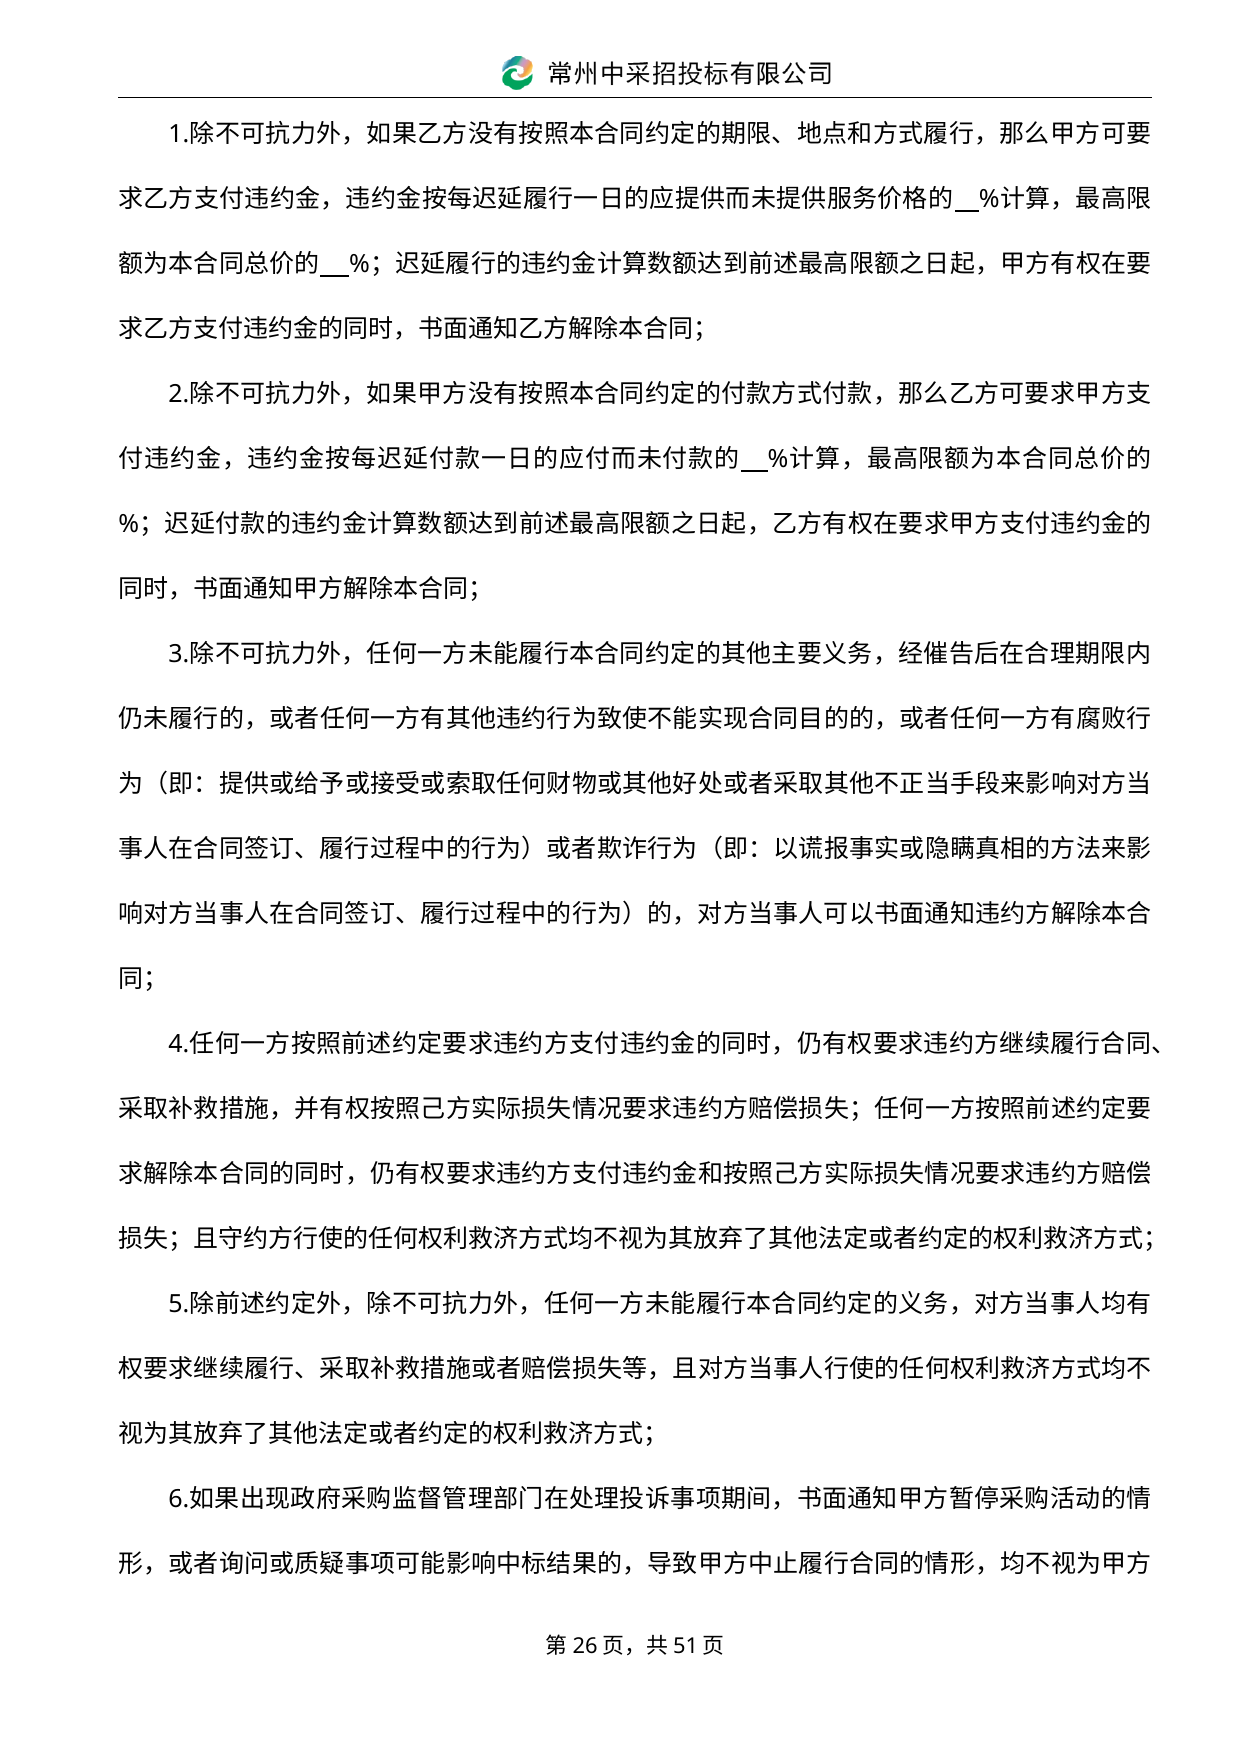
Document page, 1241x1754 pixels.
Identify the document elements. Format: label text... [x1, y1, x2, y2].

picture [502, 56, 834, 90]
text 1.除不可抗力外，如果乙方没有按照本合同约定的期限、地点和方式履行，那么甲方可要求乙方支付违约金，违约金按每迟延履行一日的应提供而未提供服务价格的 %计算，最高限额为本合同总价的 %；迟延履行的违约金计算数额达到前述最高限额之日起，甲方有权在要求乙方支付违约金的同时，书面通知乙方解除本合同； [118, 99, 1152, 359]
text 3.除不可抗力外，任何一方未能履行本合同约定的其他主要义务，经催告后在合理期限内仍未履行的，或者任何一方有其他违约行为致使不能实现合同目的的，或者任何一方有腐败行为（即：提供或给予或接受或索取任何财物或其他好处或者采取其他不正当手段来影响对方当事人在合同签订、履行过程中的行为）或者欺诈行为（即：以谎报事实或隐瞒真相的方法来影响对方当事人在合同签订、履行过程中的行为）的，对方当事人可以书面通知违约方解除本合同； [118, 619, 1152, 1009]
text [118, 1464, 1152, 1594]
text 2.除不可抗力外，如果甲方没有按照本合同约定的付款方式付款，那么乙方可要求甲方支付违约金，违约金按每迟延付款一日的应付而未付款的 %计算，最高限额为本合同总价的 %；迟延付款的违约金计算数额达到前述最高限额之日起，乙方有权在要求甲方支付违约金的同时，书面通知甲方解除本合同； [118, 359, 1152, 619]
text 4.任何一方按照前述约定要求违约方支付违约金的同时，仍有权要求违约方继续履行合同、采取补救措施，并有权按照己方实际损失情况要求违约方赔偿损失；任何一方按照前述约定要求解除本合同的同时，仍有权要求违约方支付违约金和按照己方实际损失情况要求违约方赔偿损失；且守约方行使的任何权利救济方式均不视为其放弃了其他法定或者约定的权利救济方式； [118, 1009, 1152, 1269]
text 5.除前述约定外，除不可抗力外，任何一方未能履行本合同约定的义务，对方当事人均有权要求继续履行、采取补救措施或者赔偿损失等，且对方当事人行使的任何权利救济方式均不视为其放弃了其他法定或者约定的权利救济方式； [118, 1269, 1152, 1464]
